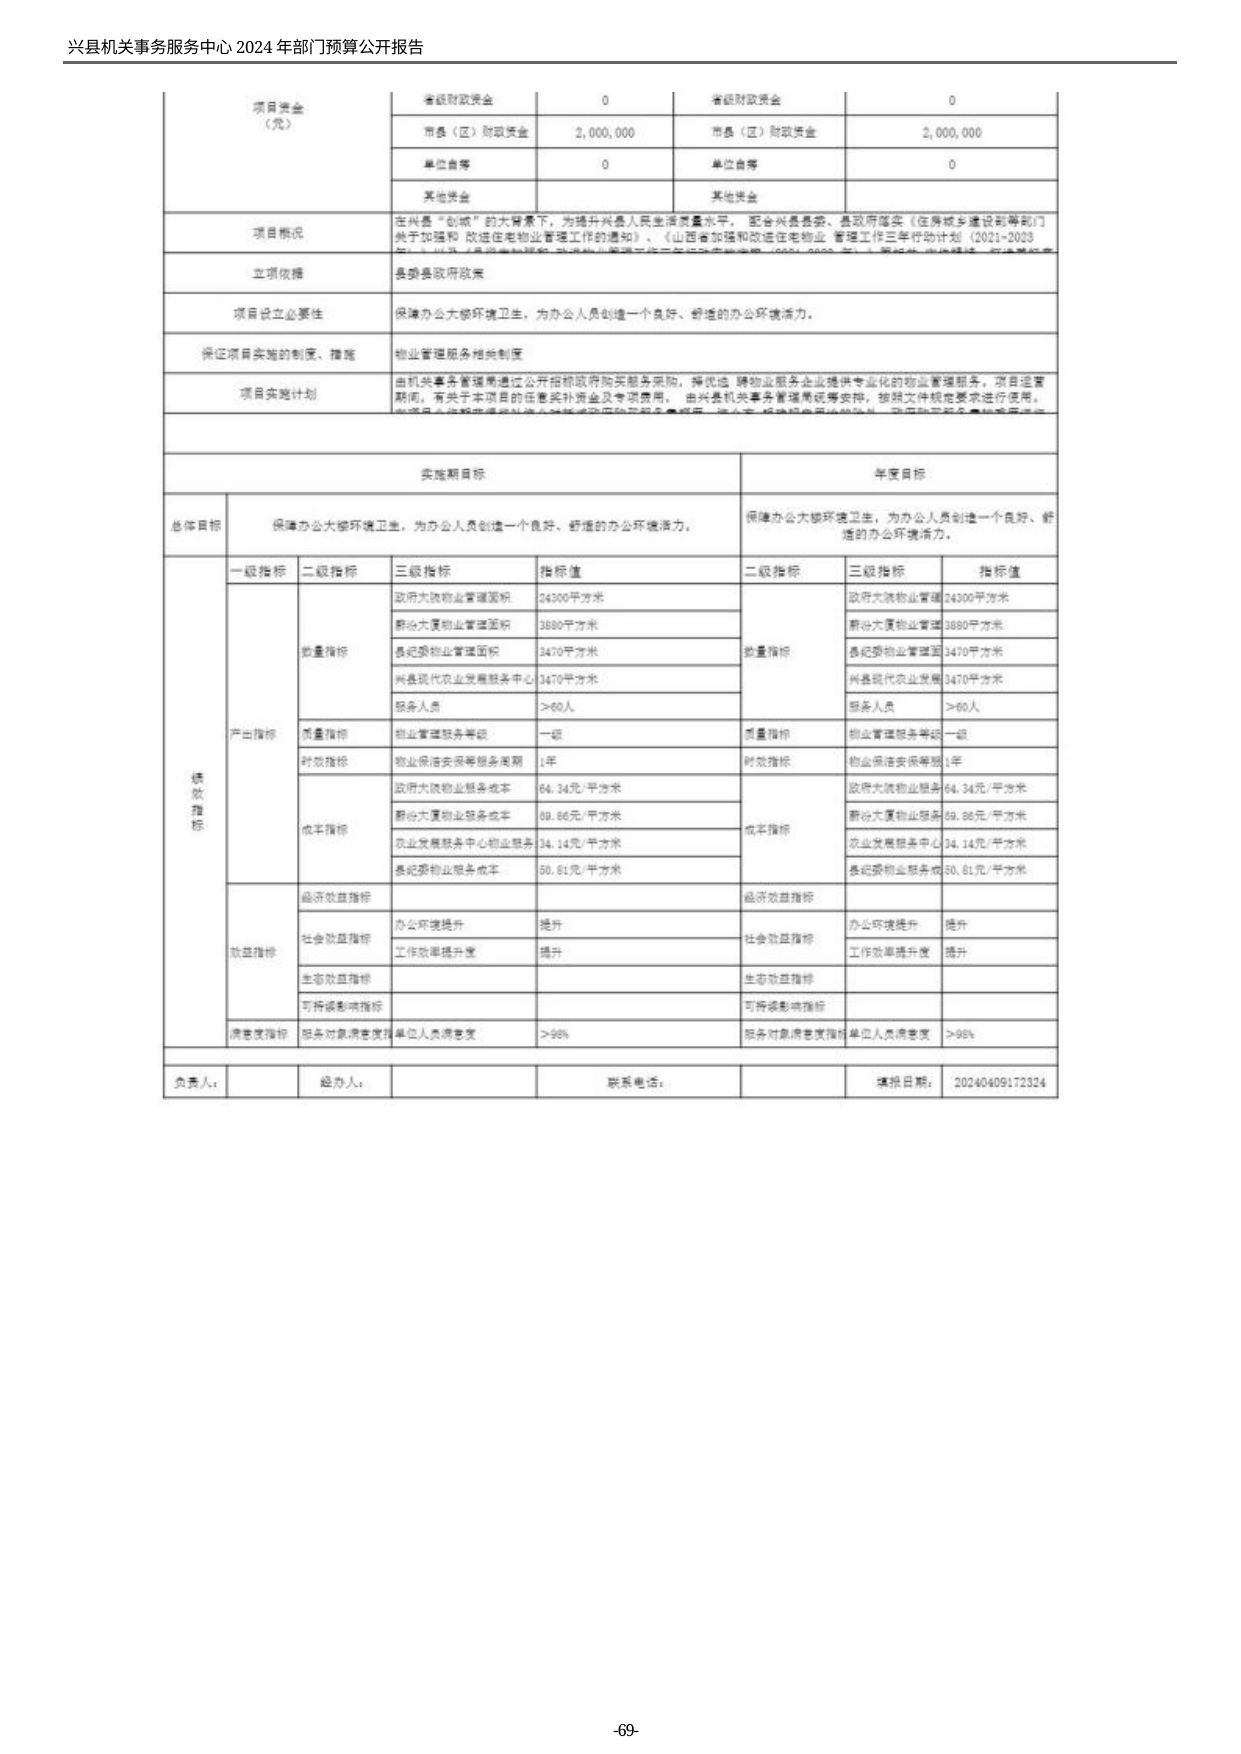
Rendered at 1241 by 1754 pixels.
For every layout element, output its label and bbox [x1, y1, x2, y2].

picture [121, 92, 1123, 1234]
